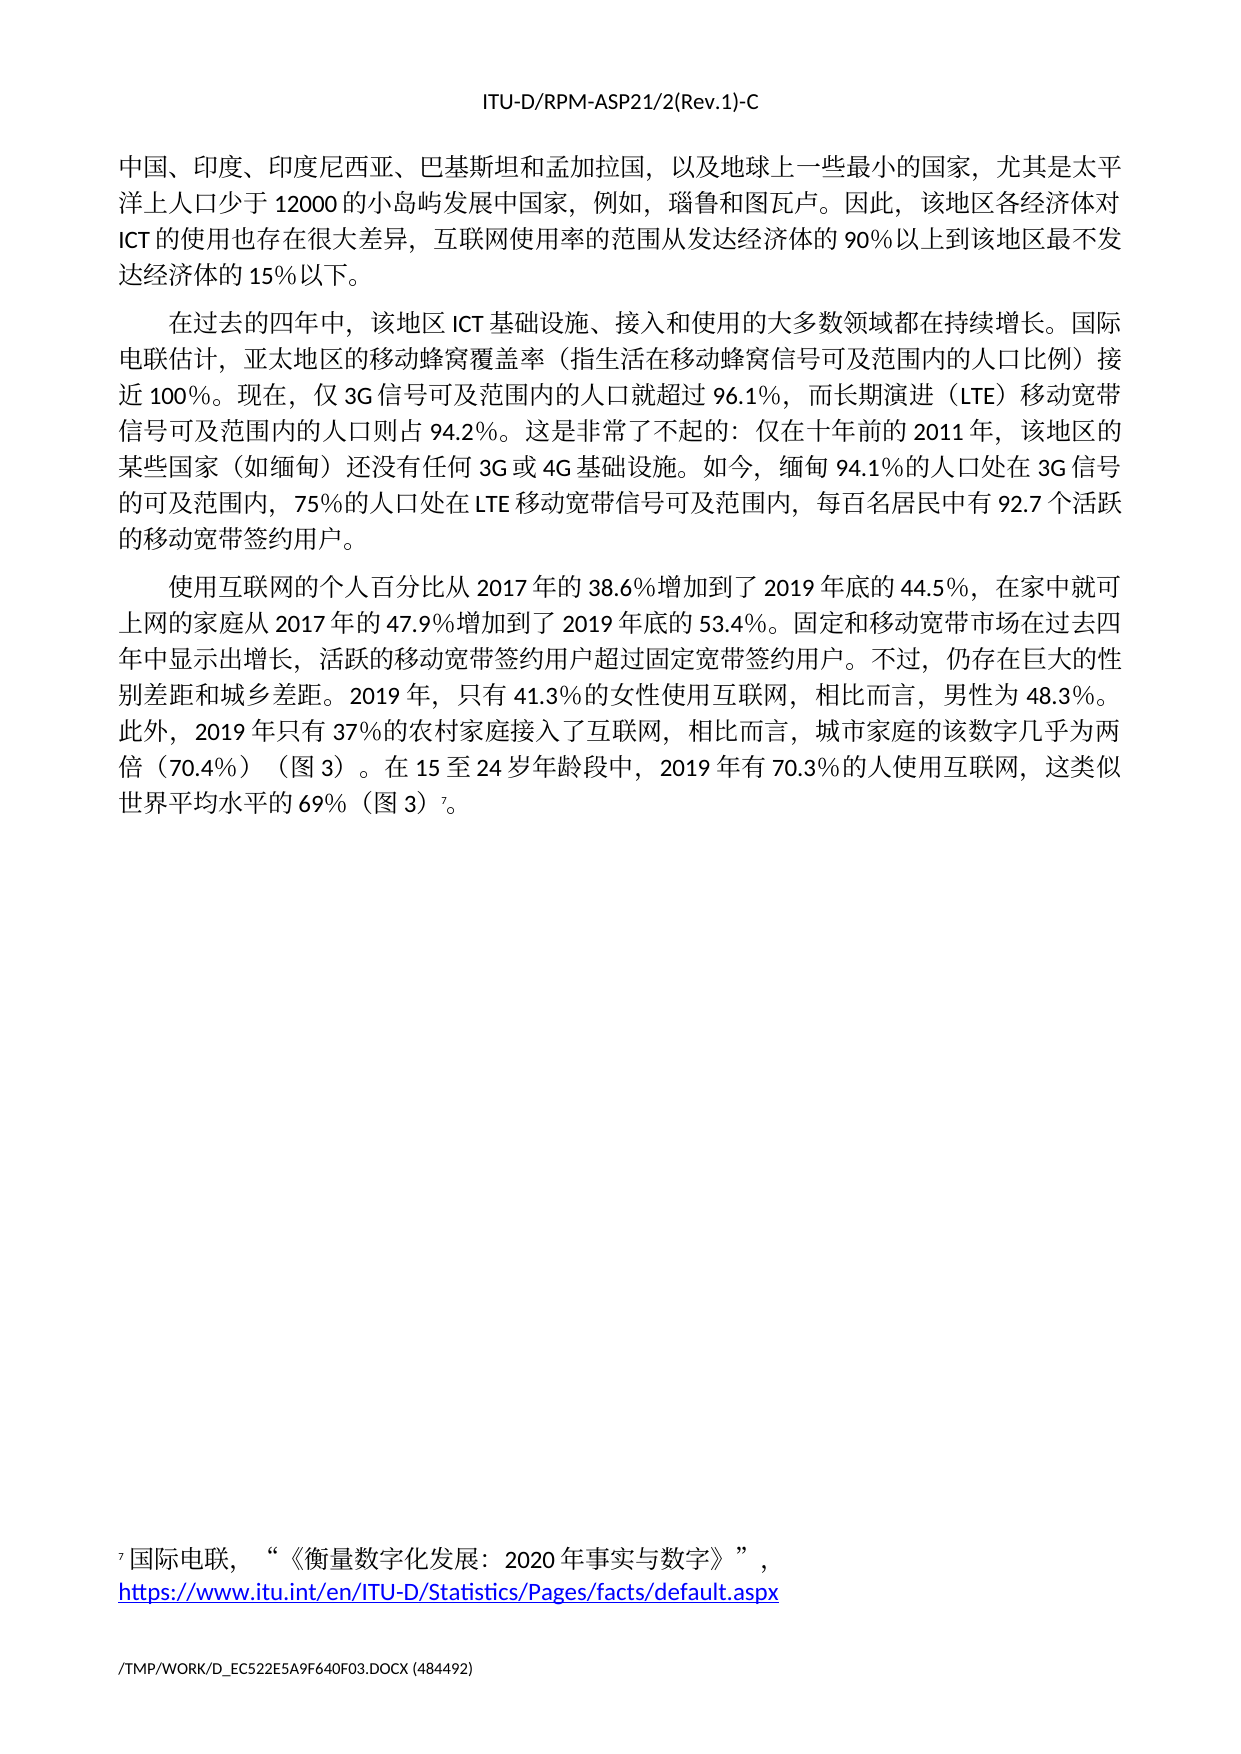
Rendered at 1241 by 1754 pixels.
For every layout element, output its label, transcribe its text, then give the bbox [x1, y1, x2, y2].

text 在过去的四年中，该地区ICT基础设施、接入和使用的大多数领域都在持续增长。国际电联估计，亚太地区的移动蜂窝覆盖率（指生活在移动蜂窝信号可及范围内的人口比例）接近100％。现在，仅3G信号可及范围内的人口就超过96.1％，而长期演进（LTE）移动宽带信号可及范围内的人口则占94.2％。这是非常了不起的：仅在十年前的2011年，该地区的某些国家（如缅甸）还没有任何3G或4G基础设施。如今，缅甸94.1％的人口处在3G信号的可及范围内，75％的人口处在LTE移动宽带信号可及范围内，每百名居民中有92.7个活跃的移动宽带签约用户。 [118, 304, 1122, 556]
text 使用互联网的个人百分比从2017年的38.6％增加到了2019年底的44.5％，在家中就可上网的家庭从2017年的47.9％增加到了2019年底的53.4％。固定和移动宽带市场在过去四年中显示出增长，活跃的移动宽带签约用户超过固定宽带签约用户。不过，仍存在巨大的性别差距和城乡差距。2019年，只有41.3％的女性使用互联网，相比而言，男性为48.3％。此外，2019年只有37％的农村家庭接入了互联网，相比而言，城市家庭的该数字几乎为两倍（70.4％）（图3）。在15至24岁年龄段中，2019年有70.3％的人使用互联网，这类似世界平均水平的69％（图3）。 [118, 568, 1122, 819]
text 亚太地区人口42亿，有38个成员国，其中14个被归类为小岛屿发展中国家（SIDS）、11个被归类为最不发达国家（LDC）。它是世界上最多样化的地区之一，拥有众多经济体，这些经济体处于全球数字经济和社会发展的顶端，并且在高速互联网接入和使用方面也处于全球领先地位。同时，该地区在收入分配、人口规模和国家地理特征方面极为不同，从喜马拉雅山脉崎的山区到太平洋的孤岛。它包括若干世界上人口最多的国家，例如，中国、印度、印度尼西亚、巴基斯坦和孟加拉国，以及地球上一些最小的国家，尤其是太平洋上人口少于12000的小岛屿发展中国家，例如，瑙鲁和图瓦卢。因此，该地区各经济体对ICT的使用也存在很大差异，互联网使用率的范围从发达经济体的90％以上到该地区最不发达经济体的15％以下。 [118, 148, 1122, 291]
